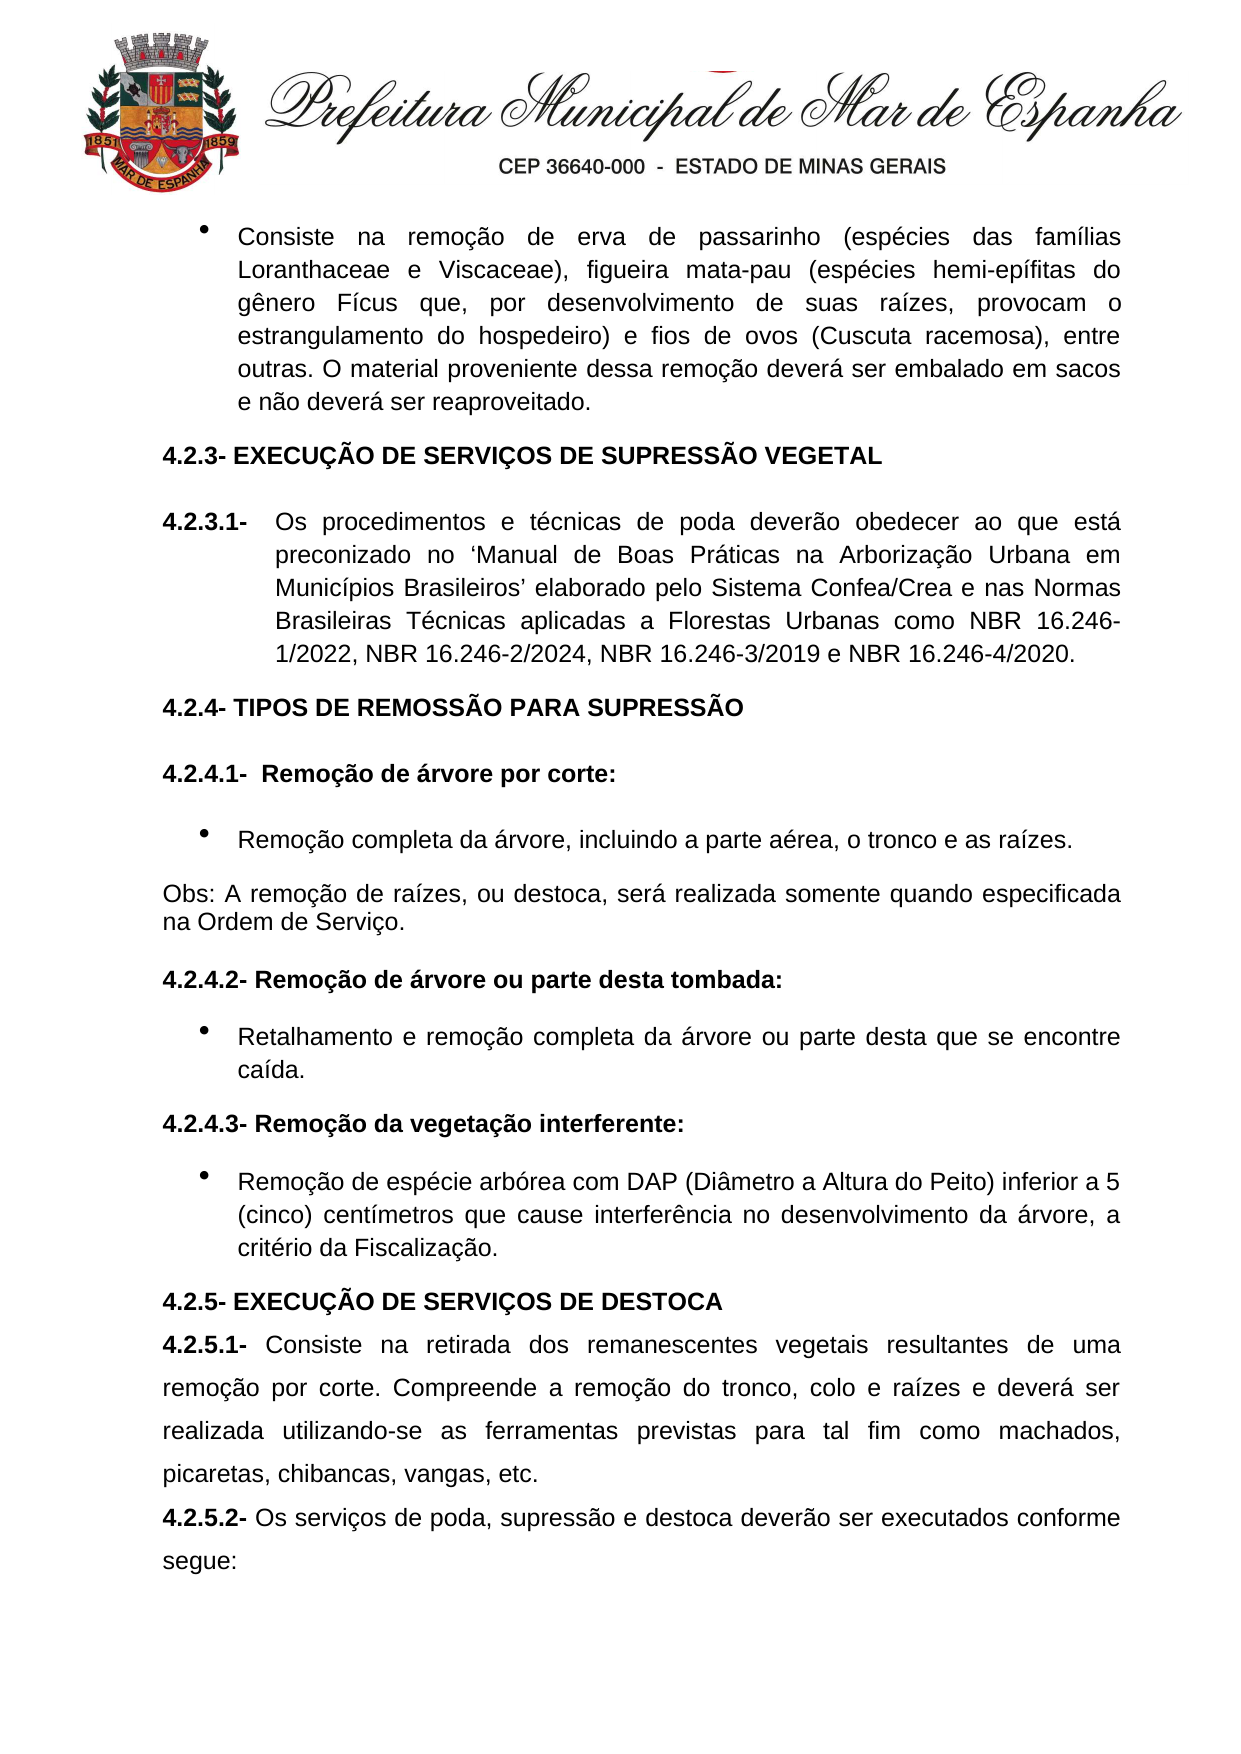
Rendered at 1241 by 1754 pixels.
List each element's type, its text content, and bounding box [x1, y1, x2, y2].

list Remoção de espécie arbórea com DAP (Diâmetro a Altura do Peito) inferior a 5 (cinco) centímetros que cause interferência no desenvolvimento da árvore, a critério da Fiscalização. [200, 1167, 1122, 1262]
text 4.2.5- EXECUÇÃO DE SERVIÇOS DE DESTOCA [162, 1287, 1122, 1316]
picture [74, 23, 248, 195]
list Consiste na remoção de erva de passarinho (espécies das famílias Loranthaceae e Viscaceae), figueira mata-pau (espécies hemi-epífitas do gênero Fícus que, por desenvolvimento de suas raízes, provocam o estrangulamento do hospedeiro) e fios de ovos (Cuscuta racemosa), entre outras. O material proveniente dessa remoção deverá ser embalado em sacos e não deverá ser reaproveitado. [200, 222, 1122, 416]
picture [259, 71, 1189, 185]
text 4.2.3- EXECUÇÃO DE SERVIÇOS DE SUPRESSÃO VEGETAL [162, 441, 1122, 469]
list Os procedimentos e técnicas de poda deverão obedecer ao que está preconizado no ‘Manual de Boas Práticas na Arborização Urbana em Municípios Brasileiros’ elaborado pelo Sistema Confea/Crea e nas Normas Brasileiras Técnicas aplicadas a Florestas Urbanas como NBR 16.246-1/2022, NBR 16.246-2/2024, NBR 16.246-3/2019 e NBR 16.246-4/2020. [162, 507, 1122, 667]
list Remoção completa da árvore, incluindo a parte aérea, o tronco e as raízes. [200, 825, 1122, 853]
list Retalhamento e remoção completa da árvore ou parte desta que se encontre caída. [200, 1022, 1122, 1084]
text 4.2.4- TIPOS DE REMOSSÃO PARA SUPRESSÃO [162, 693, 1122, 721]
text 4.2.5.1- Consiste na retirada dos remanescentes vegetais resultantes de uma remoção por corte. Compreende a remoção do tronco, colo e raízes e deverá ser realizada utilizando-se as ferramentas previstas para tal fim como machados, picaretas, chibancas, vangas, etc. [162, 1330, 1122, 1488]
text Obs: A remoção de raízes, ou destoca, será realizada somente quando especificada na Ordem de Serviço. [162, 879, 1122, 936]
text 4.2.4.2- Remoção de árvore ou parte desta tombada: [162, 965, 1122, 994]
text 4.2.5.2- Os serviços de poda, supressão e destoca deverão ser executados conforme segue: [162, 1502, 1122, 1574]
text 4.2.4.1- Remoção de árvore por corte: [162, 759, 1122, 787]
text 4.2.4.3- Remoção da vegetação interferente: [162, 1109, 1122, 1138]
